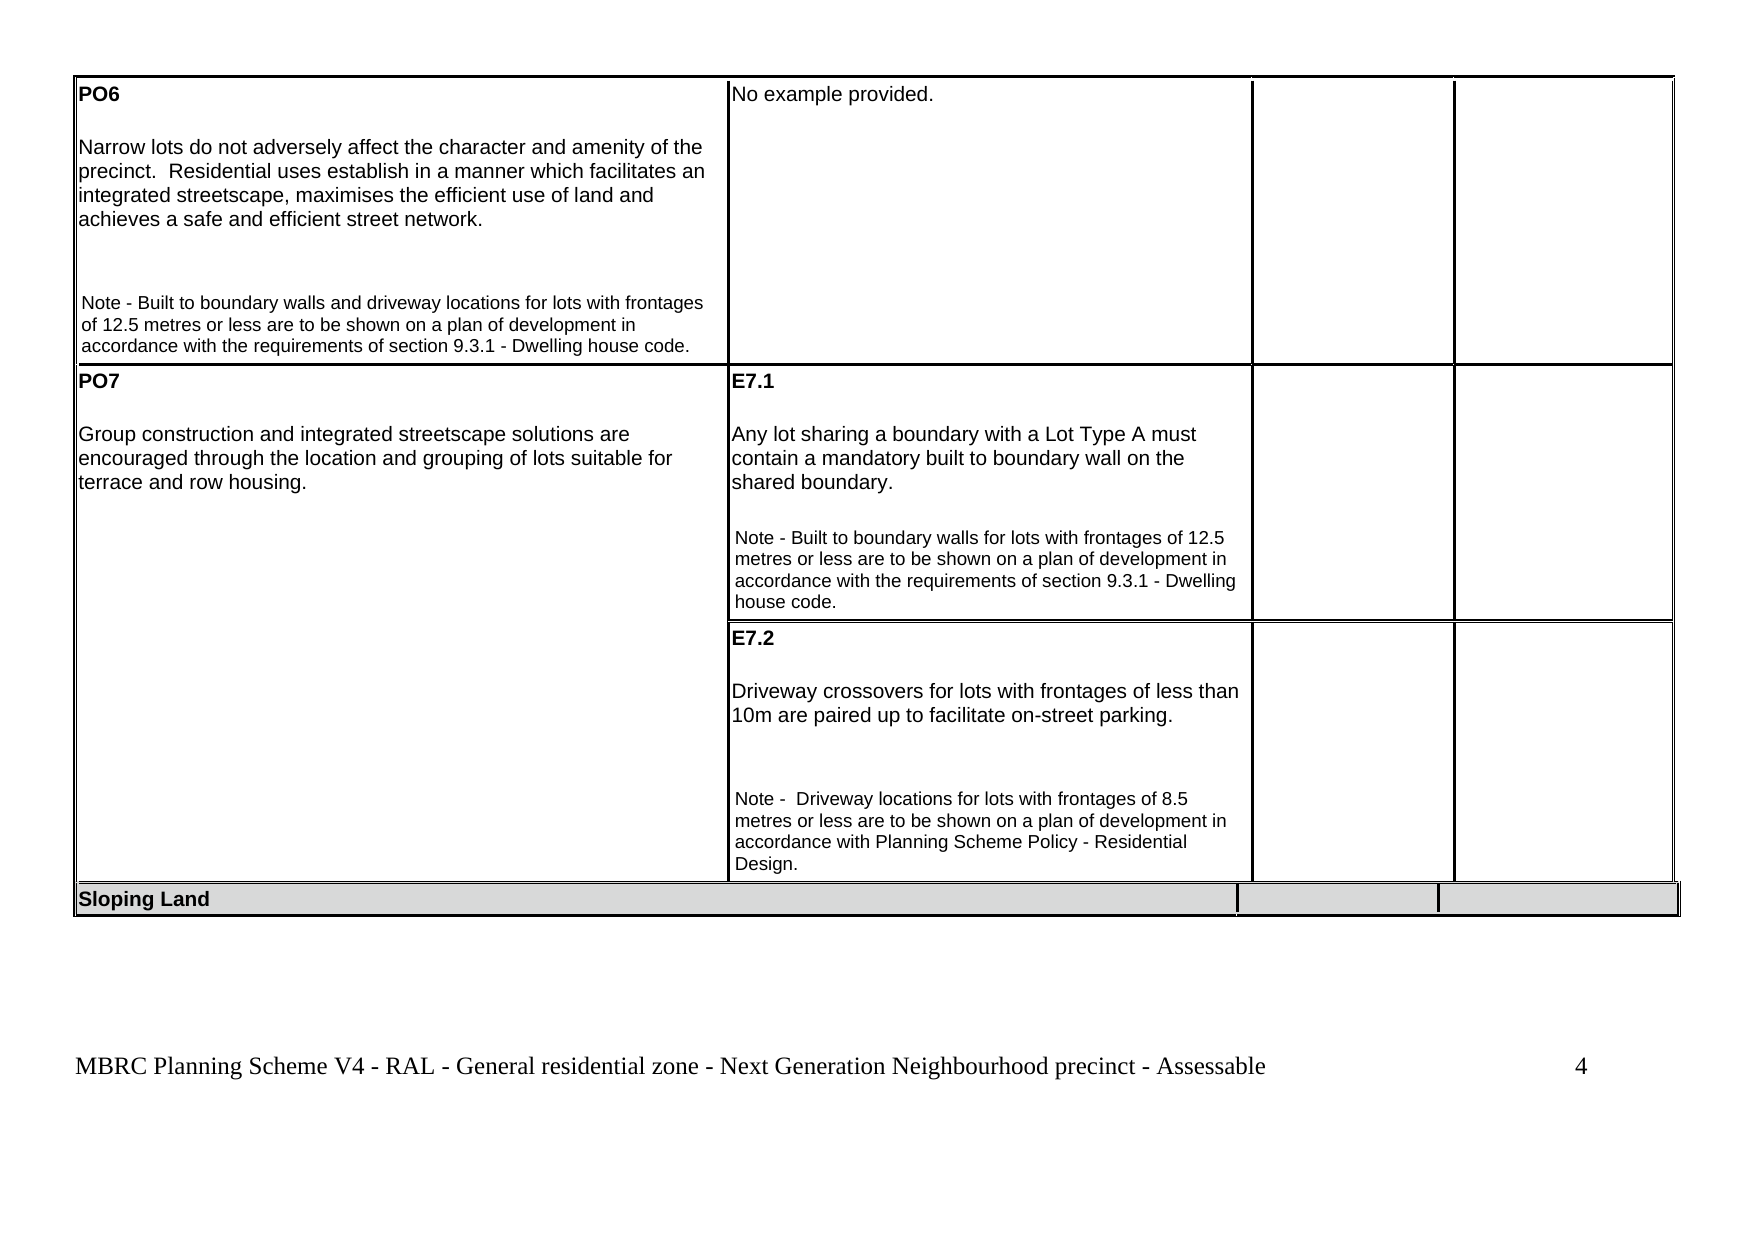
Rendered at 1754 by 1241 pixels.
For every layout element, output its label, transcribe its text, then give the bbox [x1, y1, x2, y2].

table_cell E7.2 Driveway crossovers for lots with frontages of less than 10m are paired up to facilitate on-street parking. [730, 623, 1251, 881]
table_cell Sloping Land [75, 881, 1237, 914]
table_cell E7.1 Any lot sharing a boundary with a Lot Type A must contain a mandatory built to boundary wall on the shared boundary. [730, 366, 1251, 619]
table_cell [1454, 78, 1673, 363]
table_cell [1254, 366, 1453, 619]
table_cell PO7 Group construction and integrated streetscape solutions are encouraged through the location and grouping of lots suitable for terrace and row housing. [75, 363, 727, 881]
table_cell [1438, 881, 1679, 914]
table_cell PO6 Narrow lots do not adversely affect the character and amenity of the precinct. Residential uses establish in a manner which facilitates an integrated streetscape, maximises the efficient use of land and achieves a safe and efficient street network. [77, 78, 728, 363]
table_cell [1456, 623, 1672, 881]
table_cell [1254, 623, 1453, 881]
table_cell [1456, 366, 1672, 619]
table_cell [1237, 884, 1438, 914]
table_cell [1252, 77, 1454, 363]
table_cell No example provided. [728, 77, 1252, 363]
